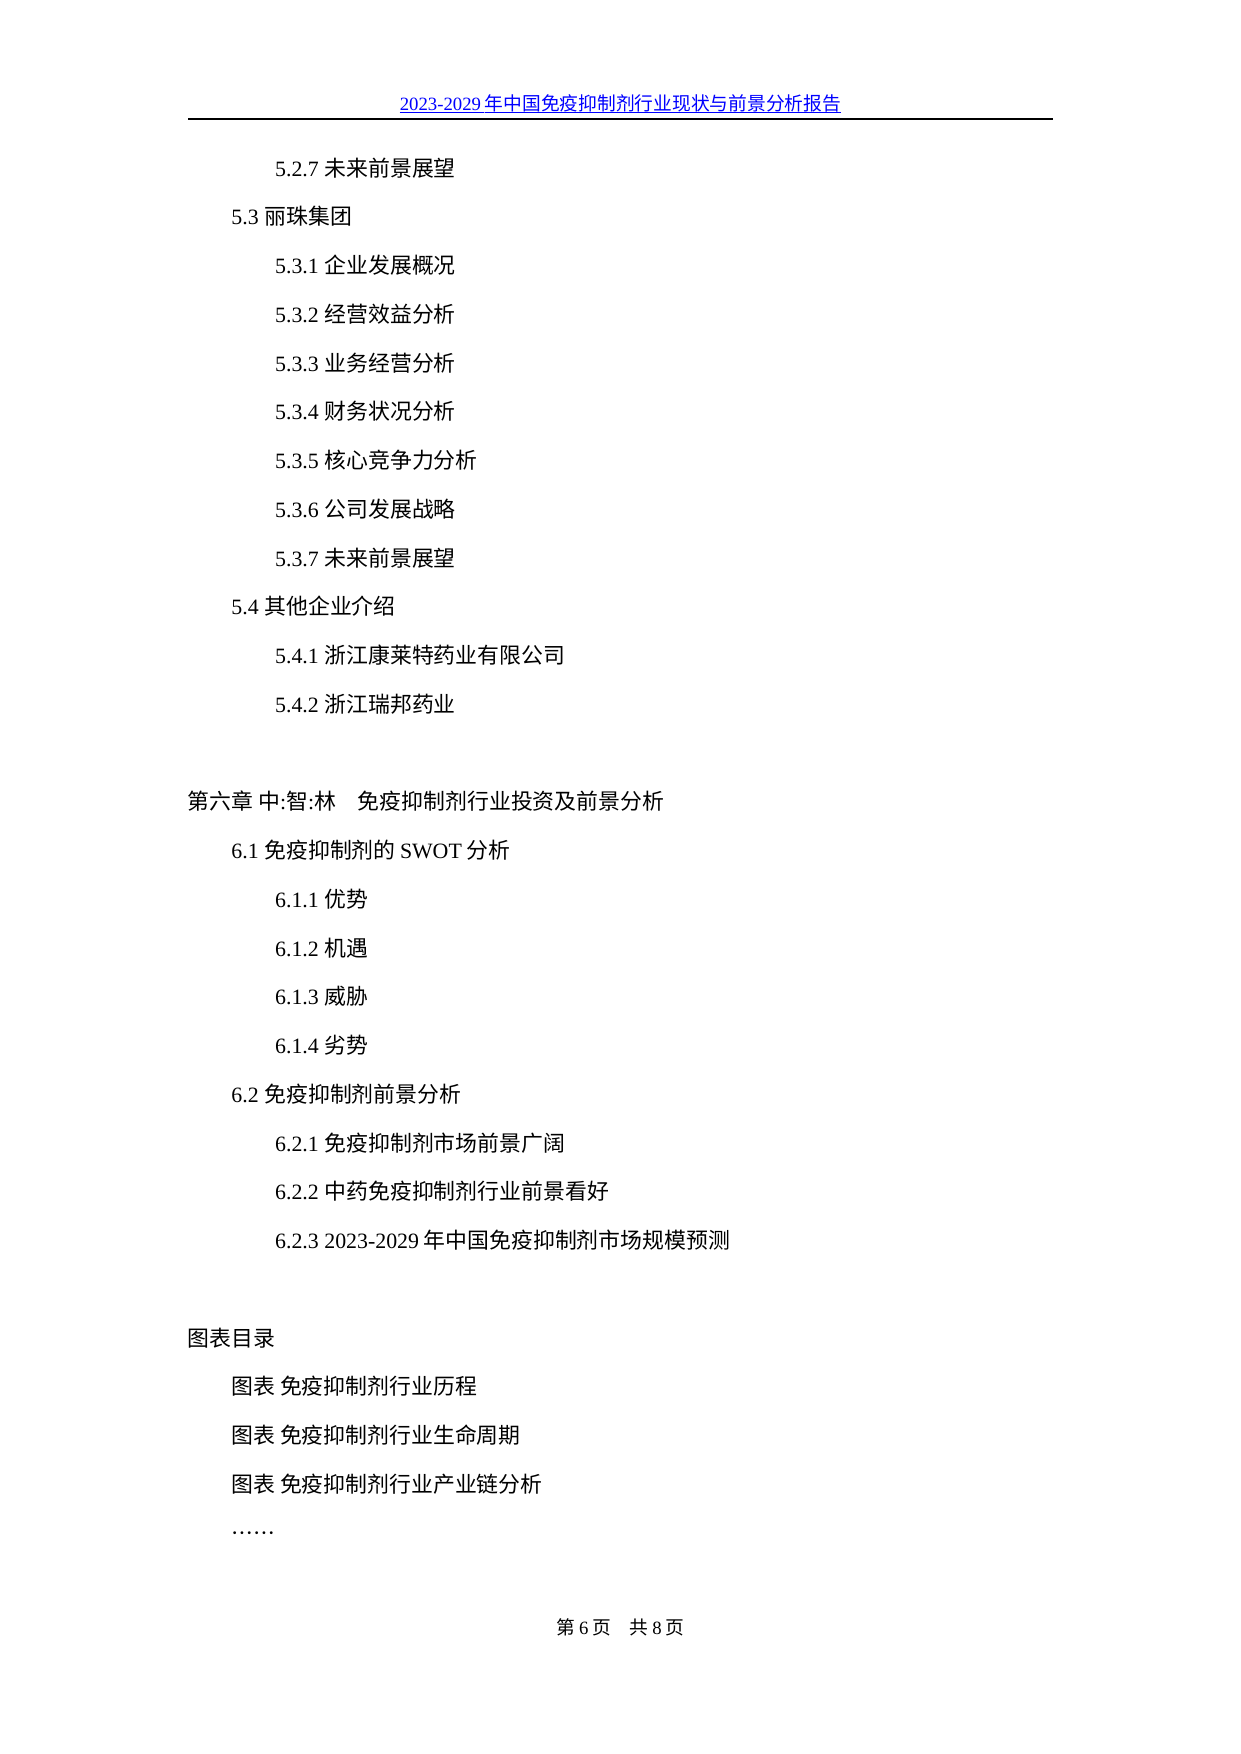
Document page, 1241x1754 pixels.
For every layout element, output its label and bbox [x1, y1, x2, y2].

text [187, 150, 1053, 1548]
